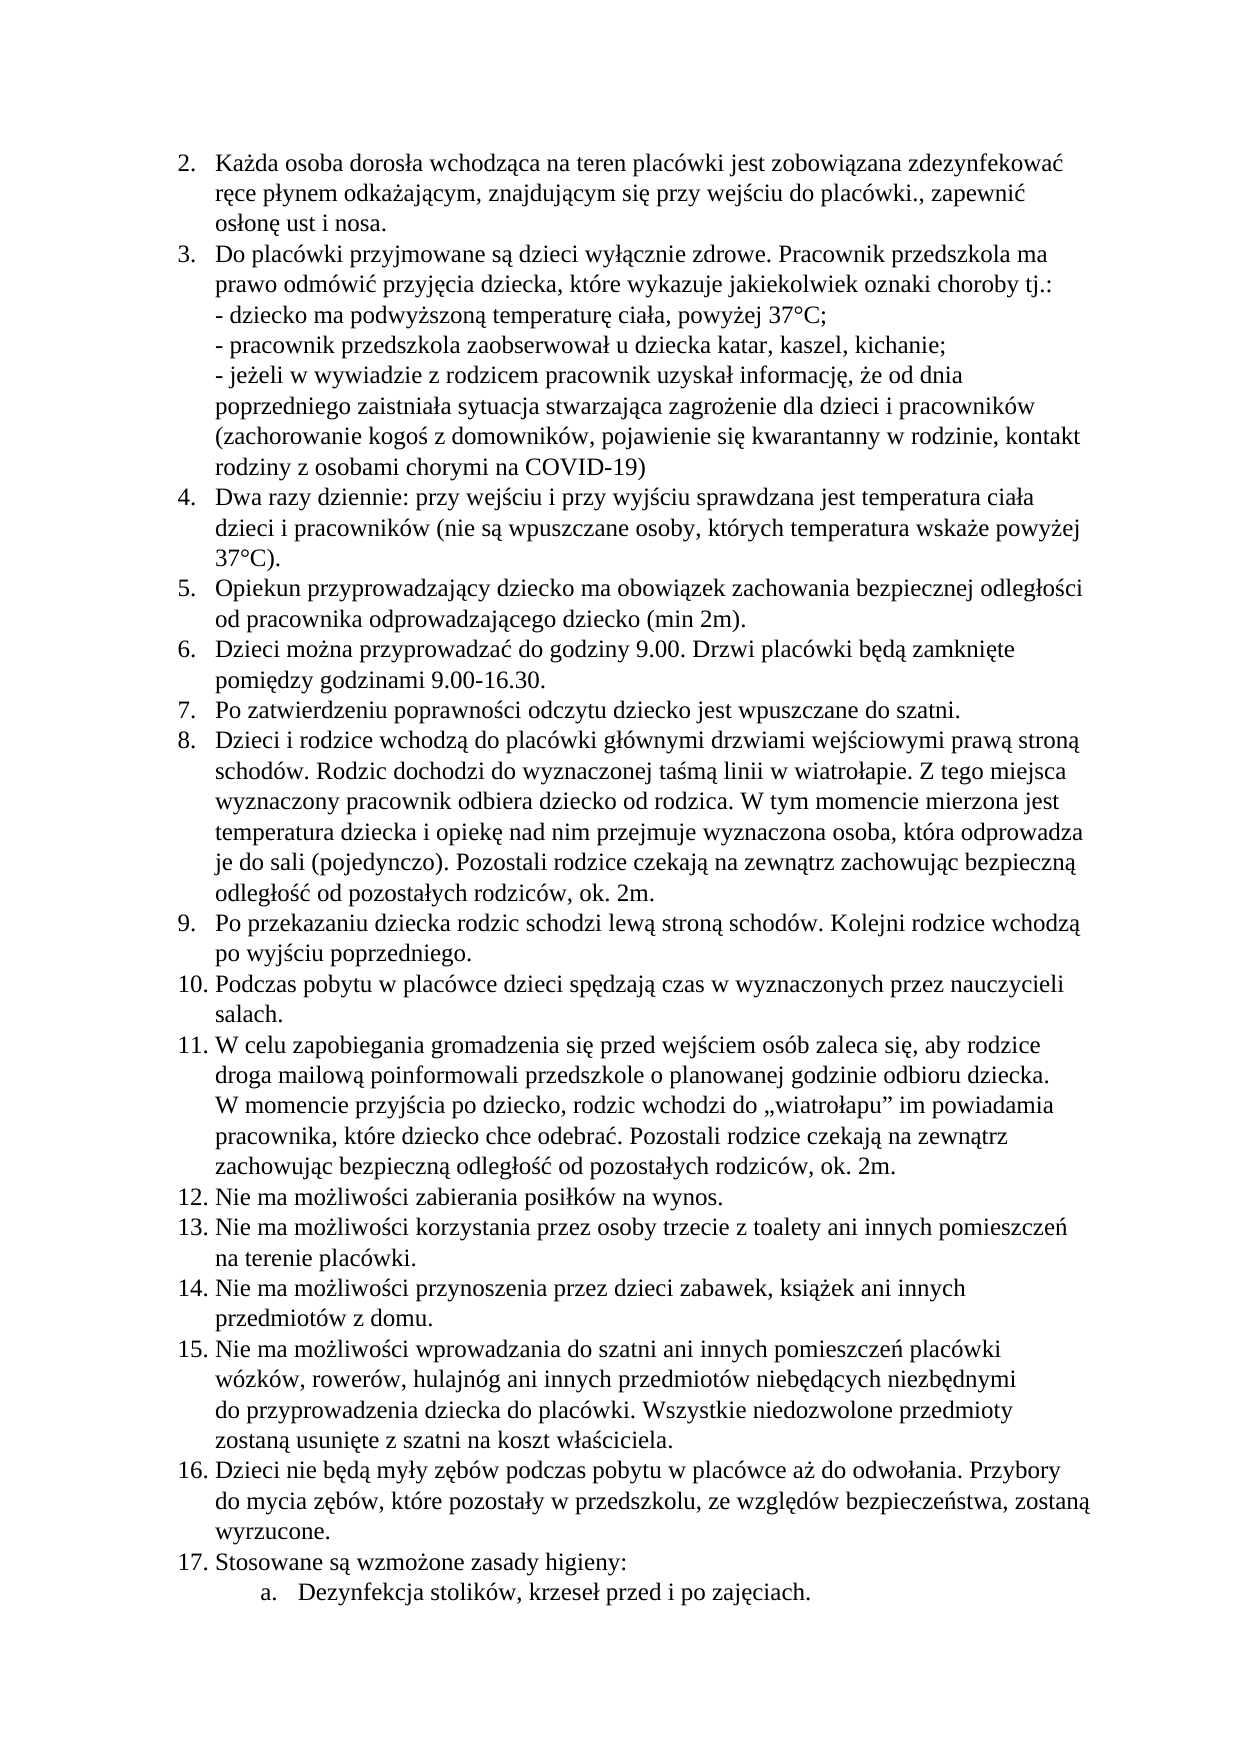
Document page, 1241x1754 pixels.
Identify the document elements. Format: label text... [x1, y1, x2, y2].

list Nie ma możliwości korzystania przez osoby trzecie z toalety ani innych pomieszczeń na terenie placówki. [177, 1212, 1093, 1271]
list Po przekazaniu dziecka rodzic schodzi lewą stroną schodów. Kolejni rodzice wchodzą po wyjściu poprzedniego. [177, 908, 1093, 967]
list Dzieci można przyprowadzać do godziny 9.00. Drzwi placówki będą zamknięte pomiędzy godzinami 9.00-16.30. [177, 634, 1093, 693]
list Opiekun przyprowadzający dziecko ma obowiązek zachowania bezpiecznej odległości od pracownika odprowadzającego dziecko (min 2m). [177, 573, 1093, 633]
list - jeżeli w wywiadzie z rodzicem pracownik uzyskał informację, że od dnia poprzedniego zaistniała sytuacja stwarzająca zagrożenie dla dzieci i pracowników (zachorowanie kogoś z domowników, pojawienie się kwarantanny w rodzinie, kontakt rodziny z osobami chorymi na COVID-19) [215, 361, 1093, 481]
list Dezynfekcja stolików, krzeseł przed i po zajęciach. [260, 1577, 1093, 1606]
list Każda osoba dorosła wchodząca na teren placówki jest zobowiązana zdezynfekować ręce płynem odkażającym, znajdującym się przy wejściu do placówki., zapewnić osłonę ust i nosa. [177, 148, 1093, 237]
list Nie ma możliwości zabierania posiłków na wynos. [177, 1182, 1093, 1211]
list Do placówki przyjmowane są dzieci wyłącznie zdrowe. Pracownik przedszkola ma prawo odmówić przyjęcia dziecka, które wykazuje jakiekolwiek oznaki choroby tj.: [177, 239, 1093, 298]
list Stosowane są wzmożone zasady higieny: [177, 1547, 1093, 1576]
list Po zatwierdzeniu poprawności odczytu dziecko jest wpuszczane do szatni. [177, 695, 1093, 724]
list Dzieci i rodzice wchodzą do placówki głównymi drzwiami wejściowymi prawą stroną schodów. Rodzic dochodzi do wyznaczonej taśmą linii w wiatrołapie. Z tego miejsca wyznaczony pracownik odbiera dziecko od rodzica. W tym momencie mierzona jest temperatura dziecka i opiekę nad nim przejmuje wyznaczona osoba, która odprowadza je do sali (pojedynczo). Pozostali rodzice czekają na zewnątrz zachowując bezpieczną odległość od pozostałych rodziców, ok. 2m. [177, 726, 1093, 906]
list Nie ma możliwości wprowadzania do szatni ani innych pomieszczeń placówki wózków, rowerów, hulajnóg ani innych przedmiotów niebędących niezbędnymi do przyprowadzenia dziecka do placówki. Wszystkie niedozwolone przedmioty zostaną usunięte z szatni na koszt właściciela. [177, 1334, 1093, 1454]
list Dwa razy dziennie: przy wejściu i przy wyjściu sprawdzana jest temperatura ciała dzieci i pracowników (nie są wpuszczane osoby, których temperatura wskaże powyżej 37°C). [177, 482, 1093, 572]
list - pracownik przedszkola zaobserwował u dziecka katar, kaszel, kichanie; [215, 330, 1093, 359]
list W celu zapobiegania gromadzenia się przed wejściem osób zaleca się, aby rodzice droga mailową poinformowali przedszkole o planowanej godzinie odbioru dziecka. W momencie przyjścia po dziecko, rodzic wchodzi do „wiatrołapu” im powiadamia pracownika, które dziecko chce odebrać. Pozostali rodzice czekają na zewnątrz zachowując bezpieczną odległość od pozostałych rodziców, ok. 2m. [177, 1030, 1093, 1180]
list Podczas pobytu w placówce dzieci spędzają czas w wyznaczonych przez nauczycieli salach. [177, 969, 1093, 1028]
list Nie ma możliwości przynoszenia przez dzieci zabawek, książek ani innych przedmiotów z domu. [177, 1273, 1093, 1332]
list Dzieci nie będą myły zębów podczas pobytu w placówce aż do odwołania. Przybory do mycia zębów, które pozostały w przedszkolu, ze względów bezpieczeństwa, zostaną wyrzucone. [177, 1456, 1093, 1545]
list - dziecko ma podwyższoną temperaturę ciała, powyżej 37°C; [215, 300, 1093, 328]
